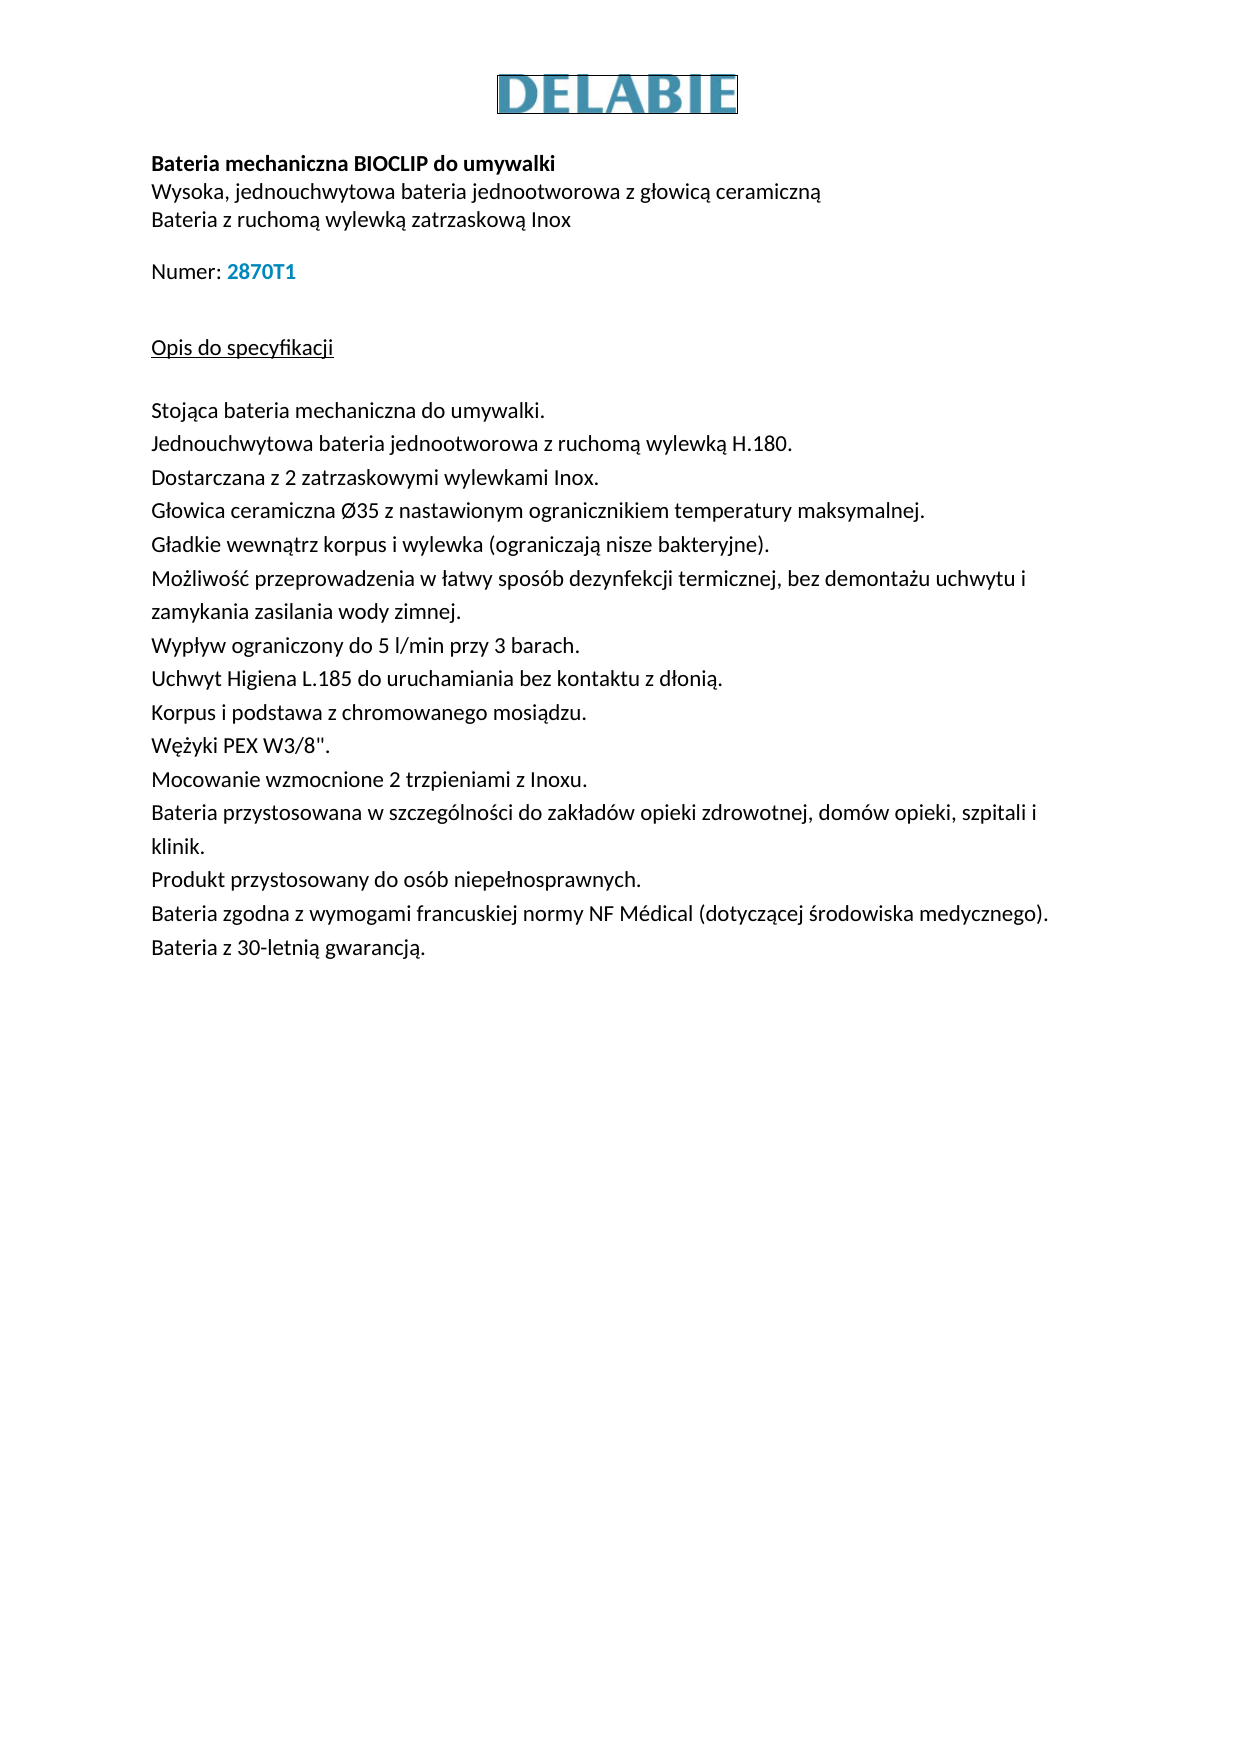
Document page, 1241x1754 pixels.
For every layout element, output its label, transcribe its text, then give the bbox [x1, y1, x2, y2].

picture [498, 76, 737, 113]
text Bateria z ruchomą wylewką zatrzaskową Inox [151, 205, 1084, 233]
text Bateria mechaniczna BIOCLIP do umywalki [151, 149, 1084, 177]
text Korpus i podstawa z chromowanego mosiądzu. [151, 698, 1084, 726]
text Produkt przystosowany do osób niepełnosprawnych. [151, 866, 1084, 894]
text Bateria z 30-letnią gwarancją. [151, 933, 1084, 961]
text Wysoka, jednouchwytowa bateria jednootworowa z głowicą ceramiczną [151, 177, 1084, 205]
text Wężyki PEX W3/8". [151, 731, 1084, 759]
text Numer: 2870T1 [151, 257, 1084, 285]
text Uchwyt Higiena L.185 do uruchamiania bez kontaktu z dłonią. [151, 664, 1084, 692]
text Wypływ ograniczony do 5 l/min przy 3 barach. [151, 631, 1084, 659]
text Jednouchwytowa bateria jednootworowa z ruchomą wylewką H.180. [151, 429, 1084, 458]
text Dostarczana z 2 zatrzaskowymi wylewkami Inox. [151, 463, 1084, 491]
text Bateria zgodna z wymogami francuskiej normy NF Médical (dotyczącej środowiska medycznego). [151, 899, 1084, 927]
text Opis do specyfikacji [151, 333, 1084, 361]
text Gładkie wewnątrz korpus i wylewka (ograniczają nisze bakteryjne). [151, 530, 1084, 558]
text Głowica ceramiczna Ø35 z nastawionym ogranicznikiem temperatury maksymalnej. [151, 497, 1084, 525]
text Bateria przystosowana w szczególności do zakładów opieki zdrowotnej, domów opieki, szpitali i klinik. [151, 798, 1084, 860]
text Możliwość przeprowadzenia w łatwy sposób dezynfekcji termicznej, bez demontażu uchwytu i zamykania zasilania wody zimnej. [151, 564, 1084, 625]
text Stojąca bateria mechaniczna do umywalki. [151, 396, 1084, 424]
text Mocowanie wzmocnione 2 trzpieniami z Inoxu. [151, 765, 1084, 793]
